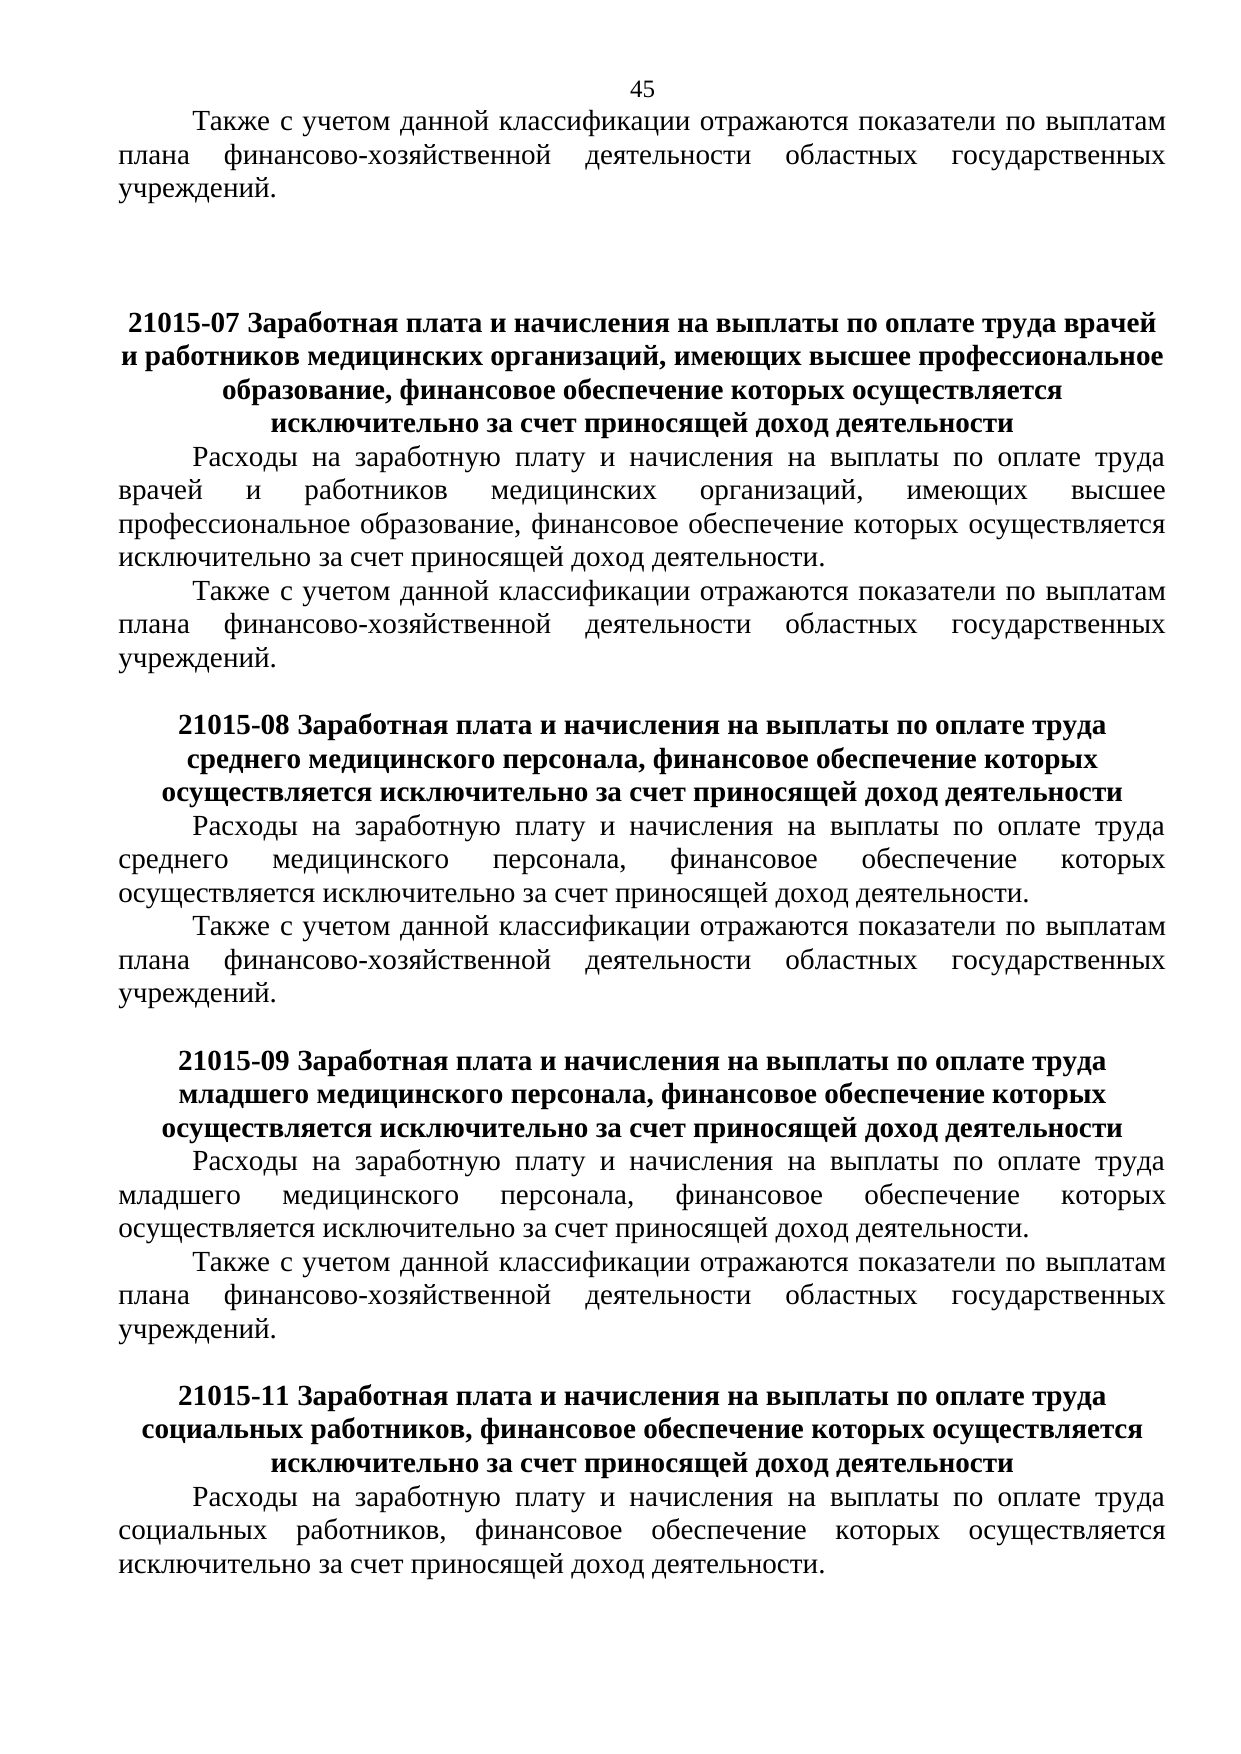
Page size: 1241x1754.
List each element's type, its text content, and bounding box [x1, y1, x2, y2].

text Расходы на заработную плату и начисления на выплаты по оплате труда среднего медицинского персонала, финансовое обеспечение которых осуществляется исключительно за счет приносящей доход деятельности. [118, 808, 1167, 908]
text 21015-11 Заработная плата и начисления на выплаты по оплате труда социальных работников, финансовое обеспечение которых осуществляется исключительно за счет приносящей доход деятельности [118, 1378, 1167, 1479]
text Расходы на заработную плату и начисления на выплаты по оплате труда социальных работников, финансовое обеспечение которых осуществляется исключительно за счет приносящей доход деятельности. [118, 1479, 1167, 1579]
text Расходы на заработную плату и начисления на выплаты по оплате труда врачей и работников медицинских организаций, имеющих высшее профессиональное образование, финансовое обеспечение которых осуществляется исключительно за счет приносящей доход деятельности. [118, 439, 1167, 573]
text 21015-08 Заработная плата и начисления на выплаты по оплате труда среднего медицинского персонала, финансовое обеспечение которых осуществляется исключительно за счет приносящей доход деятельности [118, 707, 1167, 808]
text 21015-09 Заработная плата и начисления на выплаты по оплате труда младшего медицинского персонала, финансовое обеспечение которых осуществляется исключительно за счет приносящей доход деятельности [118, 1043, 1167, 1143]
text 21015-07 Заработная плата и начисления на выплаты по оплате труда врачей и работников медицинских организаций, имеющих высшее профессиональное образование, финансовое обеспечение которых осуществляется исключительно за счет приносящей доход деятельности [118, 305, 1167, 439]
text Расходы на заработную плату и начисления на выплаты по оплате труда младшего медицинского персонала, финансовое обеспечение которых осуществляется исключительно за счет приносящей доход деятельности. [118, 1143, 1167, 1244]
